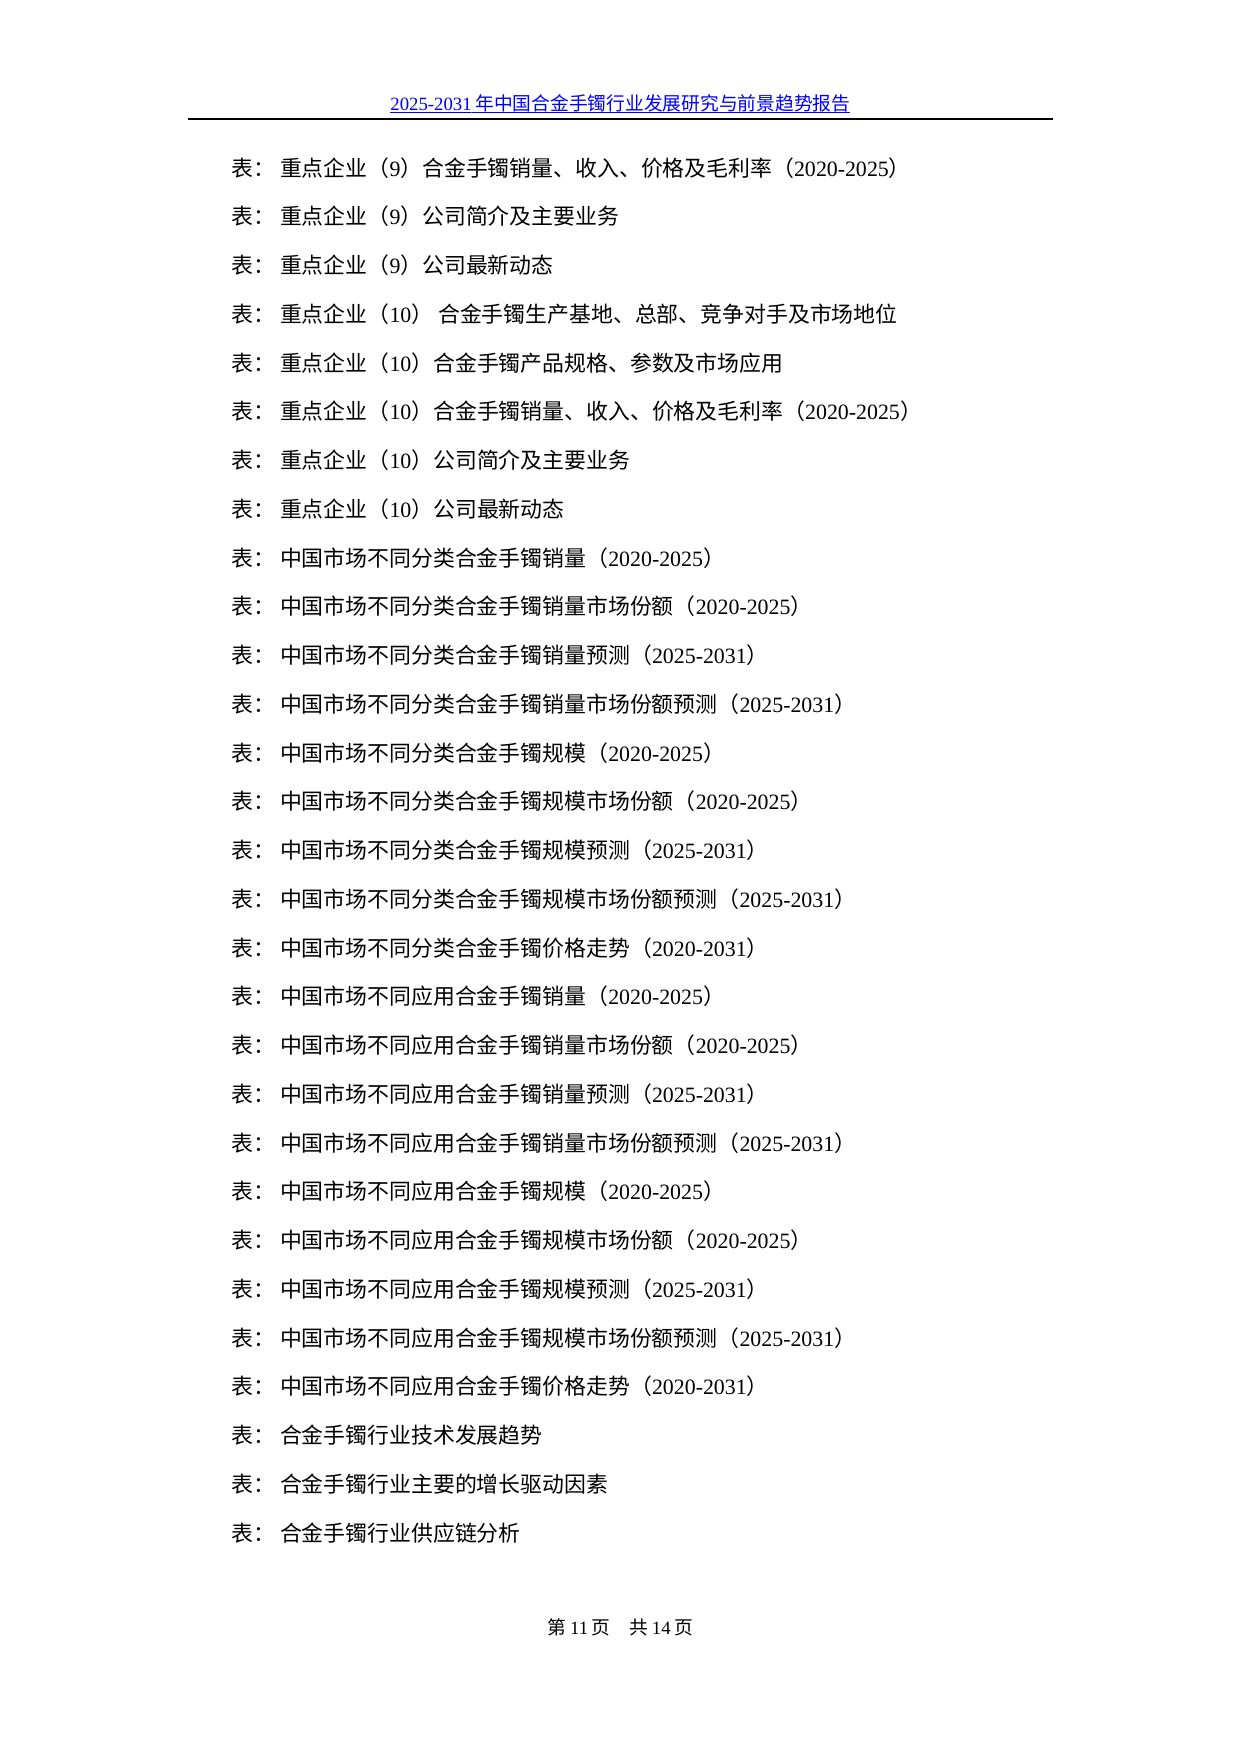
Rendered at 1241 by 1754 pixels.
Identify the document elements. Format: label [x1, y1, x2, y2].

text [187, 150, 1053, 1548]
